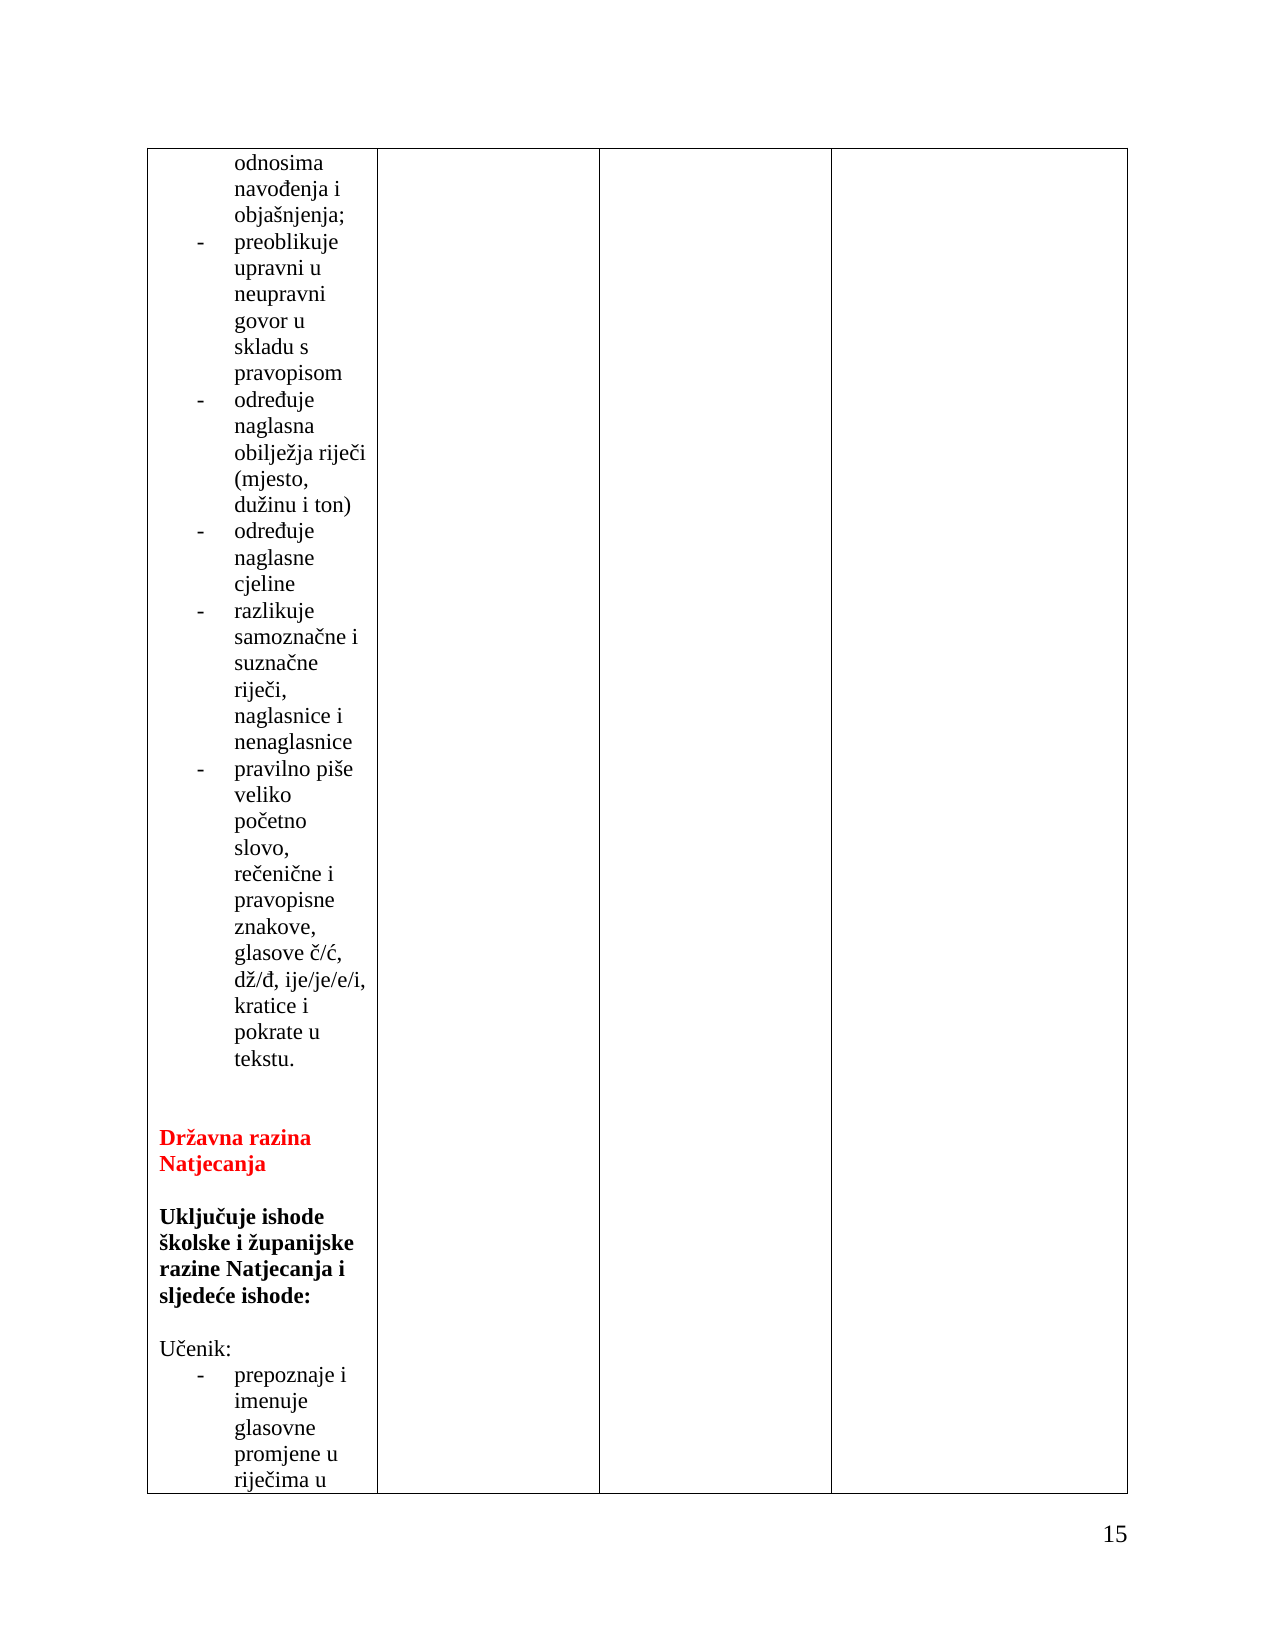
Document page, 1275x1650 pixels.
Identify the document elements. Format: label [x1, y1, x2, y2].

table_cell [148, 149, 377, 1493]
table_cell [378, 149, 599, 1493]
table_cell [832, 149, 1127, 1493]
table_cell [600, 149, 831, 1493]
